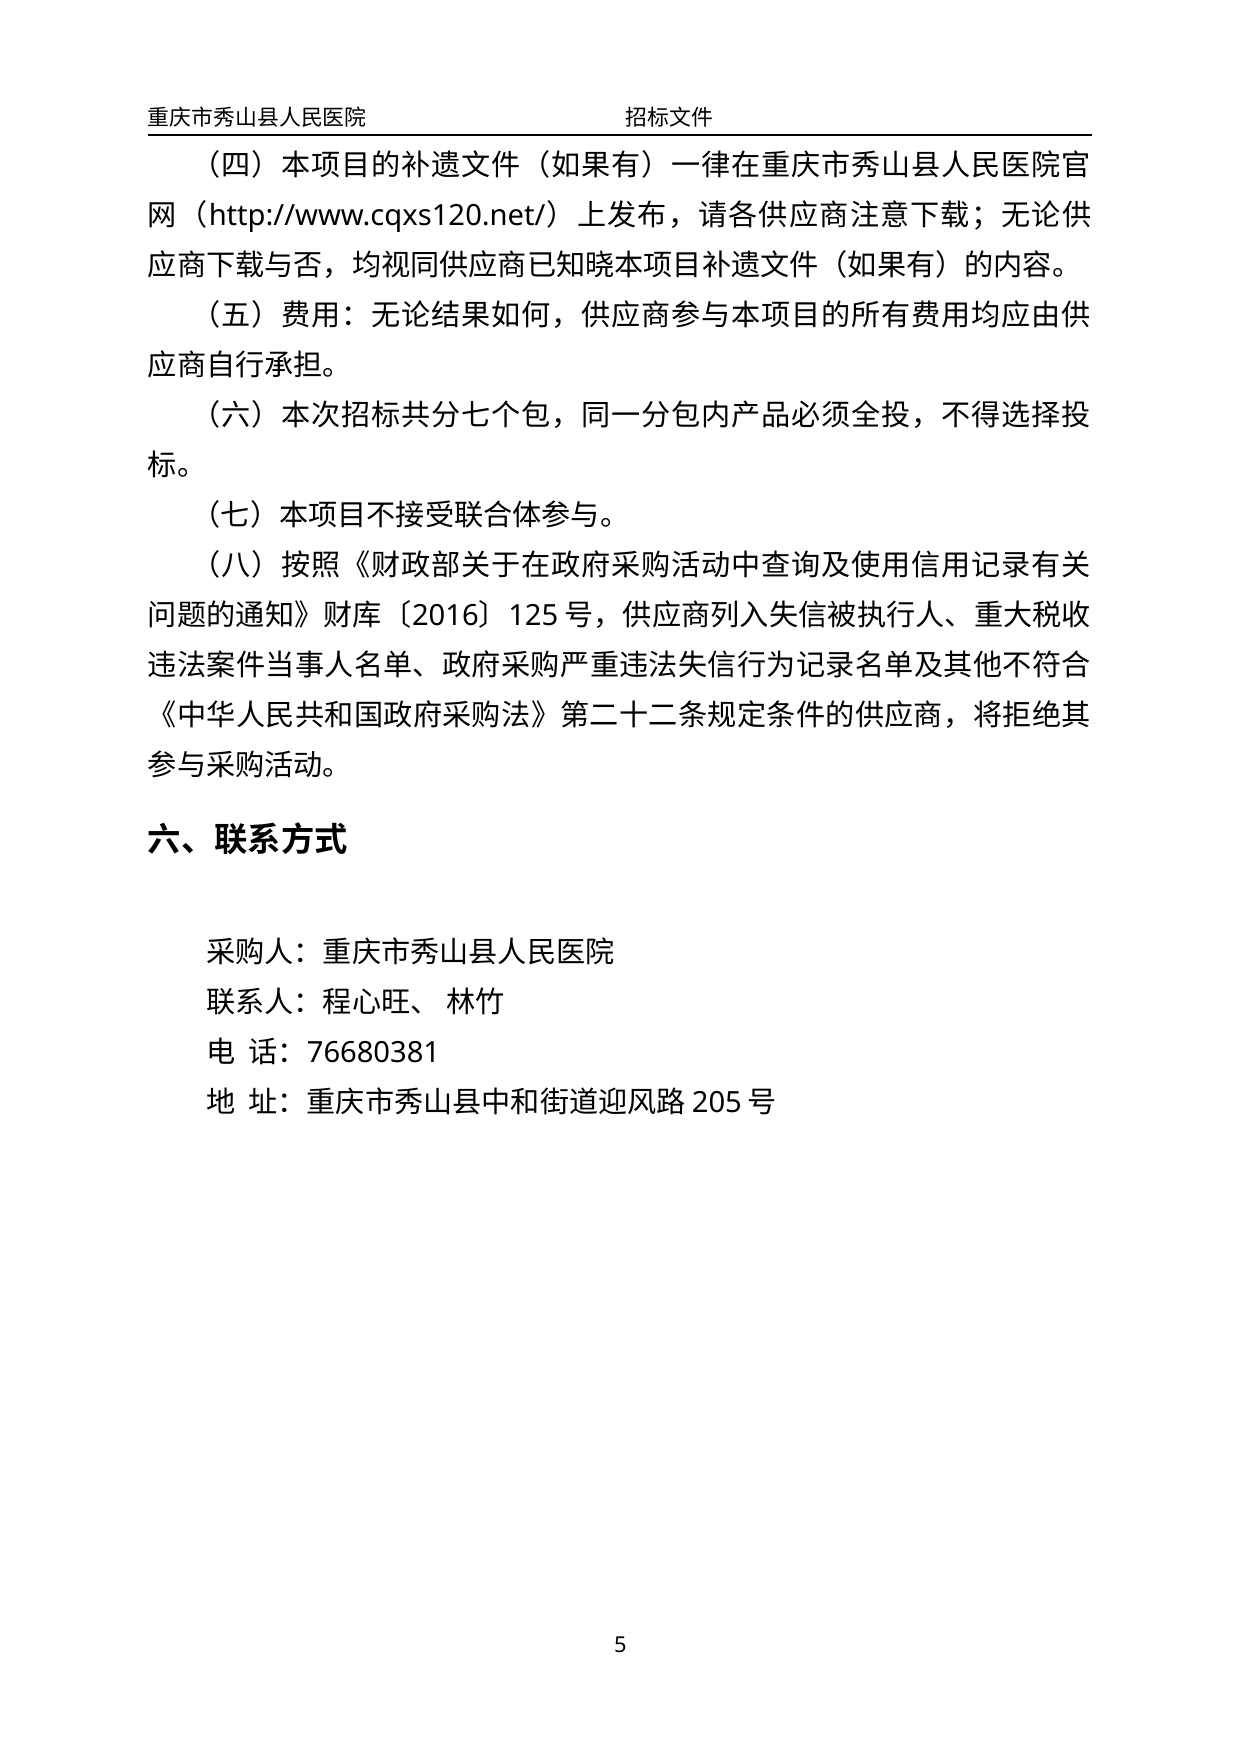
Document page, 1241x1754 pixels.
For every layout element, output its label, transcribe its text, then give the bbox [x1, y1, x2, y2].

text （八）按照《财政部关于在政府采购活动中查询及使用信用记录有关问题的通知》财库〔2016〕125号，供应商列入失信被执行人、重大税收违法案件当事人名单、政府采购严重违法失信行为记录名单及其他不符合《中华人民共和国政府采购法》第二十二条规定条件的供应商，将拒绝其参与采购活动。 [148, 536, 1092, 786]
text （五）费用：无论结果如何，供应商参与本项目的所有费用均应由供应商自行承担。 [148, 286, 1092, 386]
text 地 址：重庆市秀山县中和街道迎风路205号 [148, 1073, 1092, 1123]
text （七）本项目不接受联合体参与。 [148, 486, 1092, 536]
text 采购人：重庆市秀山县人民医院 [148, 923, 1092, 973]
subtitle 六、联系方式 [148, 813, 1092, 861]
text （四）本项目的补遗文件（如果有）一律在重庆市秀山县人民医院官网（http://www.cqxs120.net/）上发布，请各供应商注意下载；无论供应商下载与否，均视同供应商已知晓本项目补遗文件（如果有）的内容。 [148, 136, 1092, 286]
text （六）本次招标共分七个包，同一分包内产品必须全投，不得选择投标。 [148, 386, 1092, 486]
text 电 话：76680381 [148, 1023, 1092, 1073]
text 联系人：程心旺、 林竹 [148, 973, 1092, 1023]
